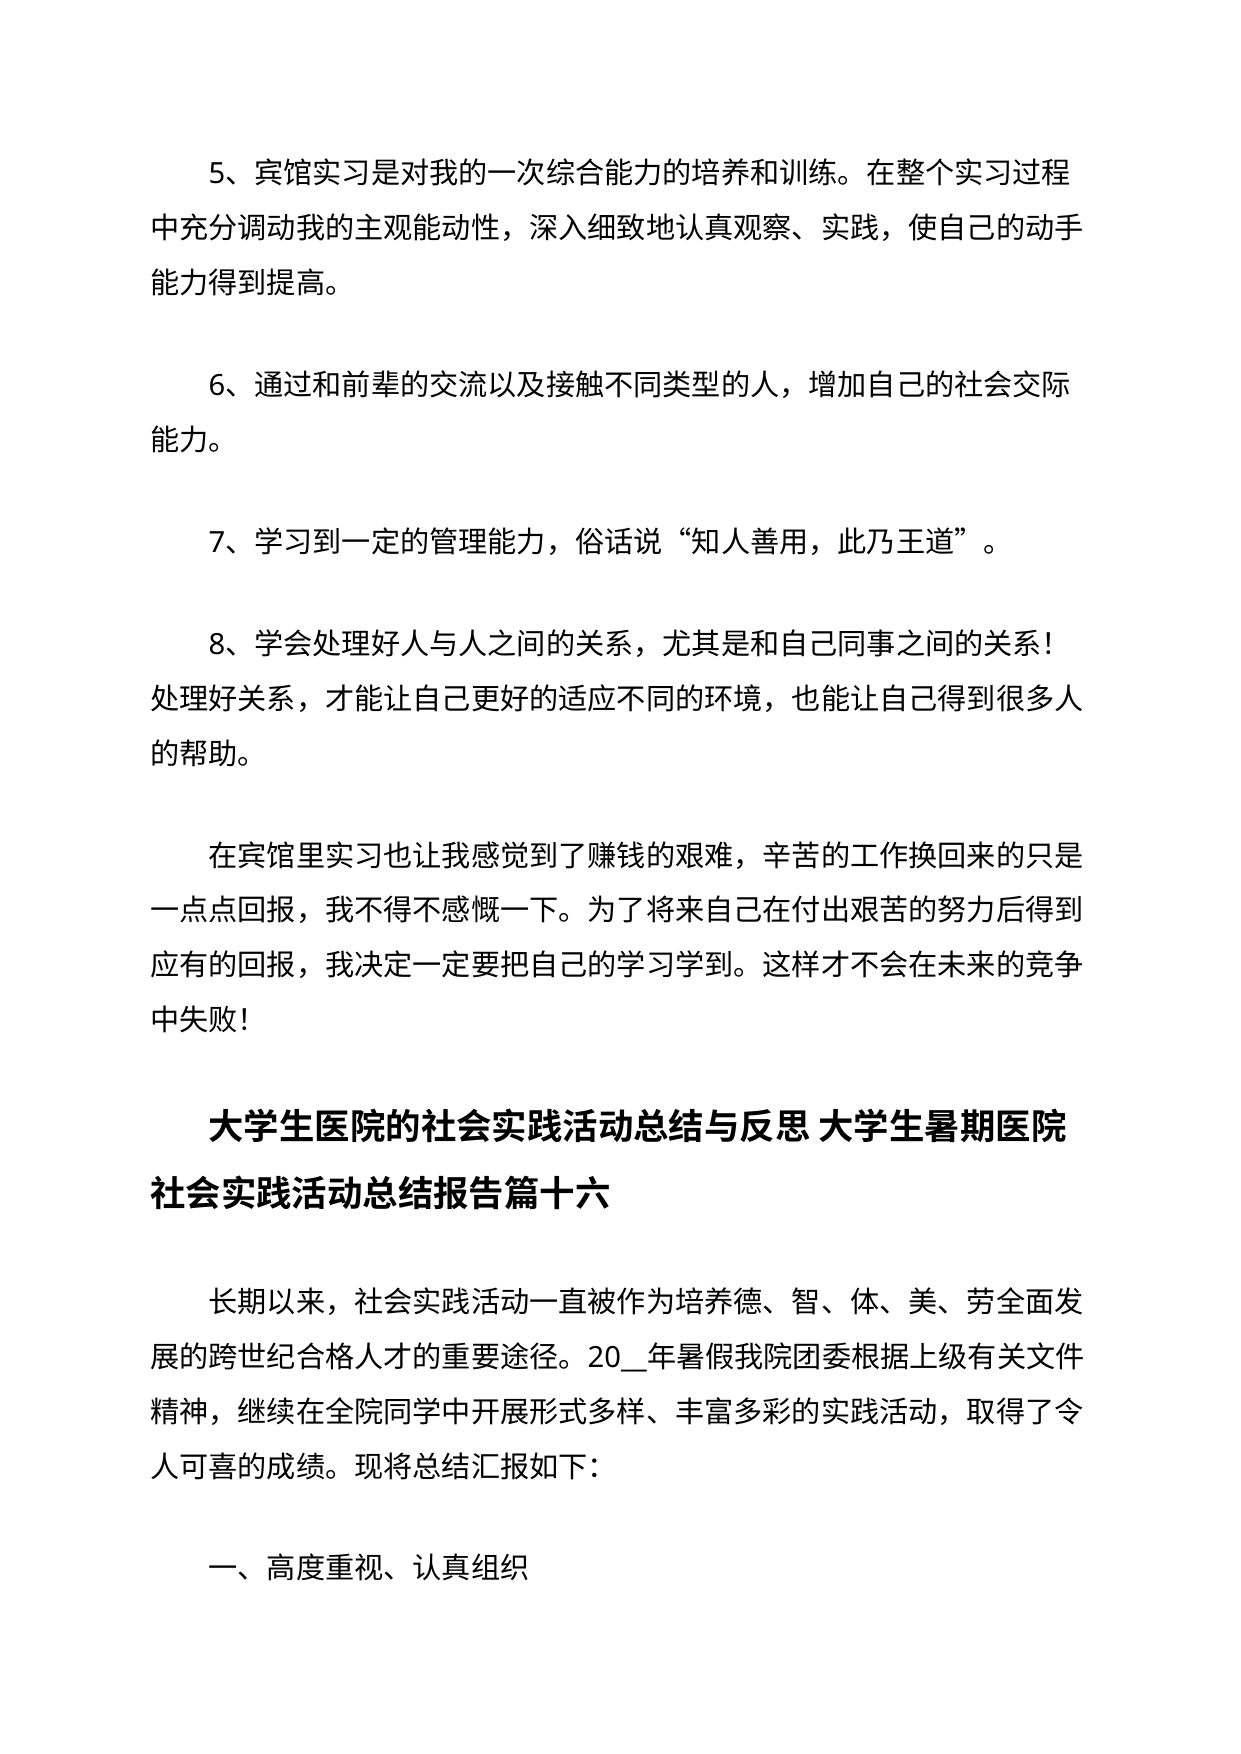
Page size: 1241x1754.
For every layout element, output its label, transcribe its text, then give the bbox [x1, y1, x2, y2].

text 长期以来，社会实践活动一直被作为培养德、智、体、美、劳全面发展的跨世纪合格人才的重要途径。20__年暑假我院团委根据上级有关文件精神，继续在全院同学中开展形式多样、丰富多彩的实践活动，取得了令人可喜的成绩。现将总结汇报如下： [150, 1278, 1090, 1486]
text 6、通过和前辈的交流以及接触不同类型的人，增加自己的社会交际能力。 [150, 362, 1090, 459]
text 8、学会处理好人与人之间的关系，尤其是和自己同事之间的关系！处理好关系，才能让自己更好的适应不同的环境，也能让自己得到很多人的帮助。 [150, 620, 1090, 773]
text 7、学习到一定的管理能力，俗话说“知人善用，此乃王道”。 [150, 518, 1090, 561]
text 一、高度重视、认真组织 [150, 1545, 1090, 1587]
text 大学生医院的社会实践活动总结与反思 大学生暑期医院社会实践活动总结报告篇十六 [150, 1098, 1090, 1216]
text 在宾馆里实习也让我感觉到了赚钱的艰难，辛苦的工作换回来的只是一点点回报，我不得不感慨一下。为了将来自己在付出艰苦的努力后得到应有的回报，我决定一定要把自己的学习学到。这样才不会在未来的竞争中失败！ [150, 832, 1090, 1039]
text 5、宾馆实习是对我的一次综合能力的培养和训练。在整个实习过程中充分调动我的主观能动性，深入细致地认真观察、实践，使自己的动手能力得到提高。 [150, 150, 1090, 302]
